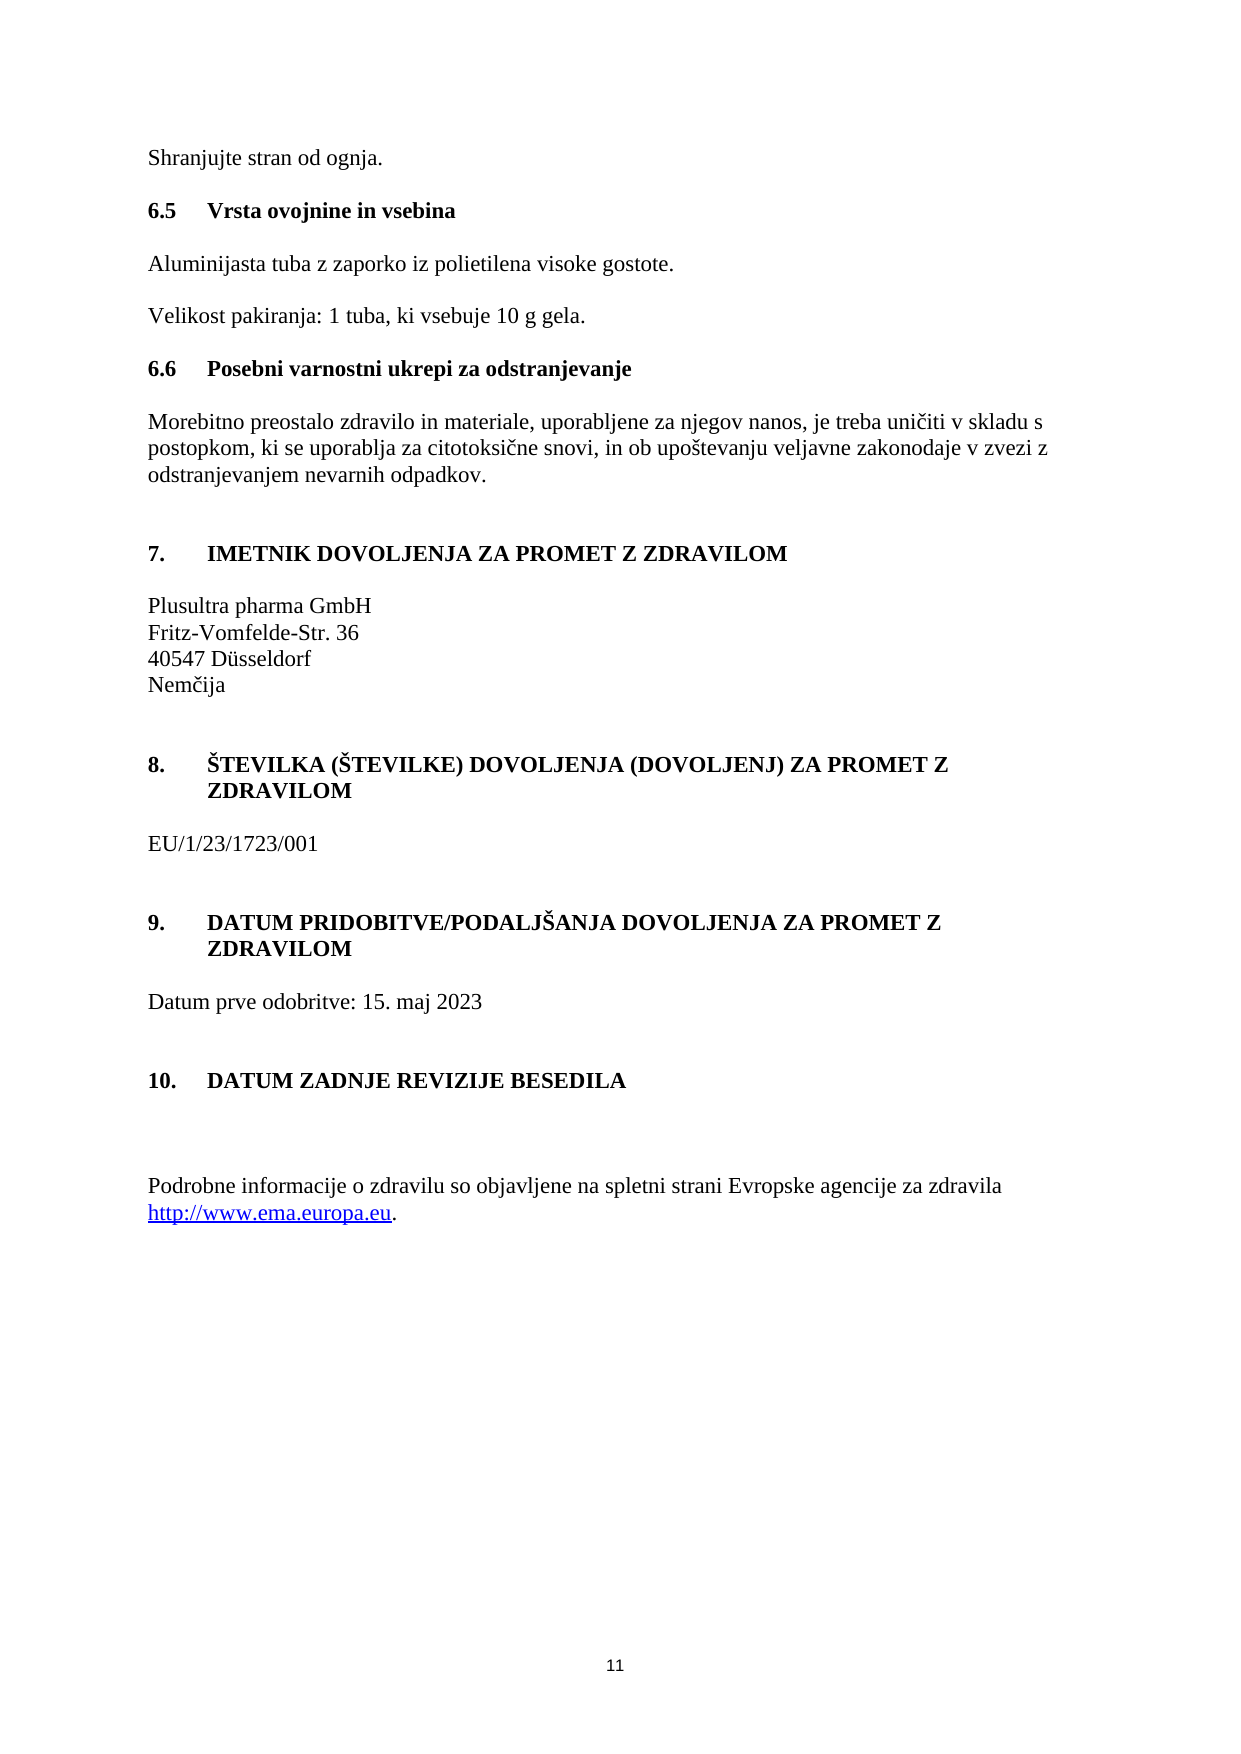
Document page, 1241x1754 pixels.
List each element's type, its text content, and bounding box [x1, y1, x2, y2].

text 7. IMETNIK DOVOLJENJA ZA PROMET Z ZDRAVILOM [148, 540, 1092, 566]
text 6.5 Vrsta ovojnine in vsebina [148, 197, 1092, 223]
text Nemčija [148, 672, 1092, 698]
text 9. DATUM PRIDOBITVE/PODALJŠANJA DOVOLJENJA ZA PROMET Z ZDRAVILOM [148, 909, 1092, 961]
text 8. ŠTEVILKA (ŠTEVILKE) DOVOLJENJA (DOVOLJENJ) ZA PROMET Z ZDRAVILOM [148, 751, 1092, 803]
text 6.6 Posebni varnostni ukrepi za odstranjevanje [148, 355, 1092, 382]
text Velikost pakiranja: 1 tuba, ki vsebuje 10 g gela. [148, 303, 1092, 329]
text Fritz-Vomfelde-Str. 36 [148, 619, 1092, 645]
text Morebitno preostalo zdravilo in materiale, uporabljene za njegov nanos, je treba uničiti v skladu s postopkom, ki se uporablja za citotoksične snovi, in ob upoštevanju veljavne zakonodaje v zvezi z odstranjevanjem nevarnih odpadkov. [148, 408, 1092, 487]
text Podrobne informacije o zdravilu so objavljene na spletni strani Evropske agencije za zdravila http://www.ema.europa.eu. [148, 1172, 1092, 1225]
text Aluminijasta tuba z zaporko iz polietilena visoke gostote. [148, 250, 1092, 276]
text Plusultra pharma GmbH [148, 592, 1092, 619]
text 10. DATUM ZADNJE REVIZIJE BESEDILA [148, 1067, 1092, 1093]
text EU/1/23/1723/001 [148, 830, 1092, 856]
text Datum prve odobritve: 15. maj 2023 [148, 988, 1092, 1014]
text Shranjujte stran od ognja. [148, 144, 1092, 171]
text 40547 Düsseldorf [148, 645, 1092, 672]
